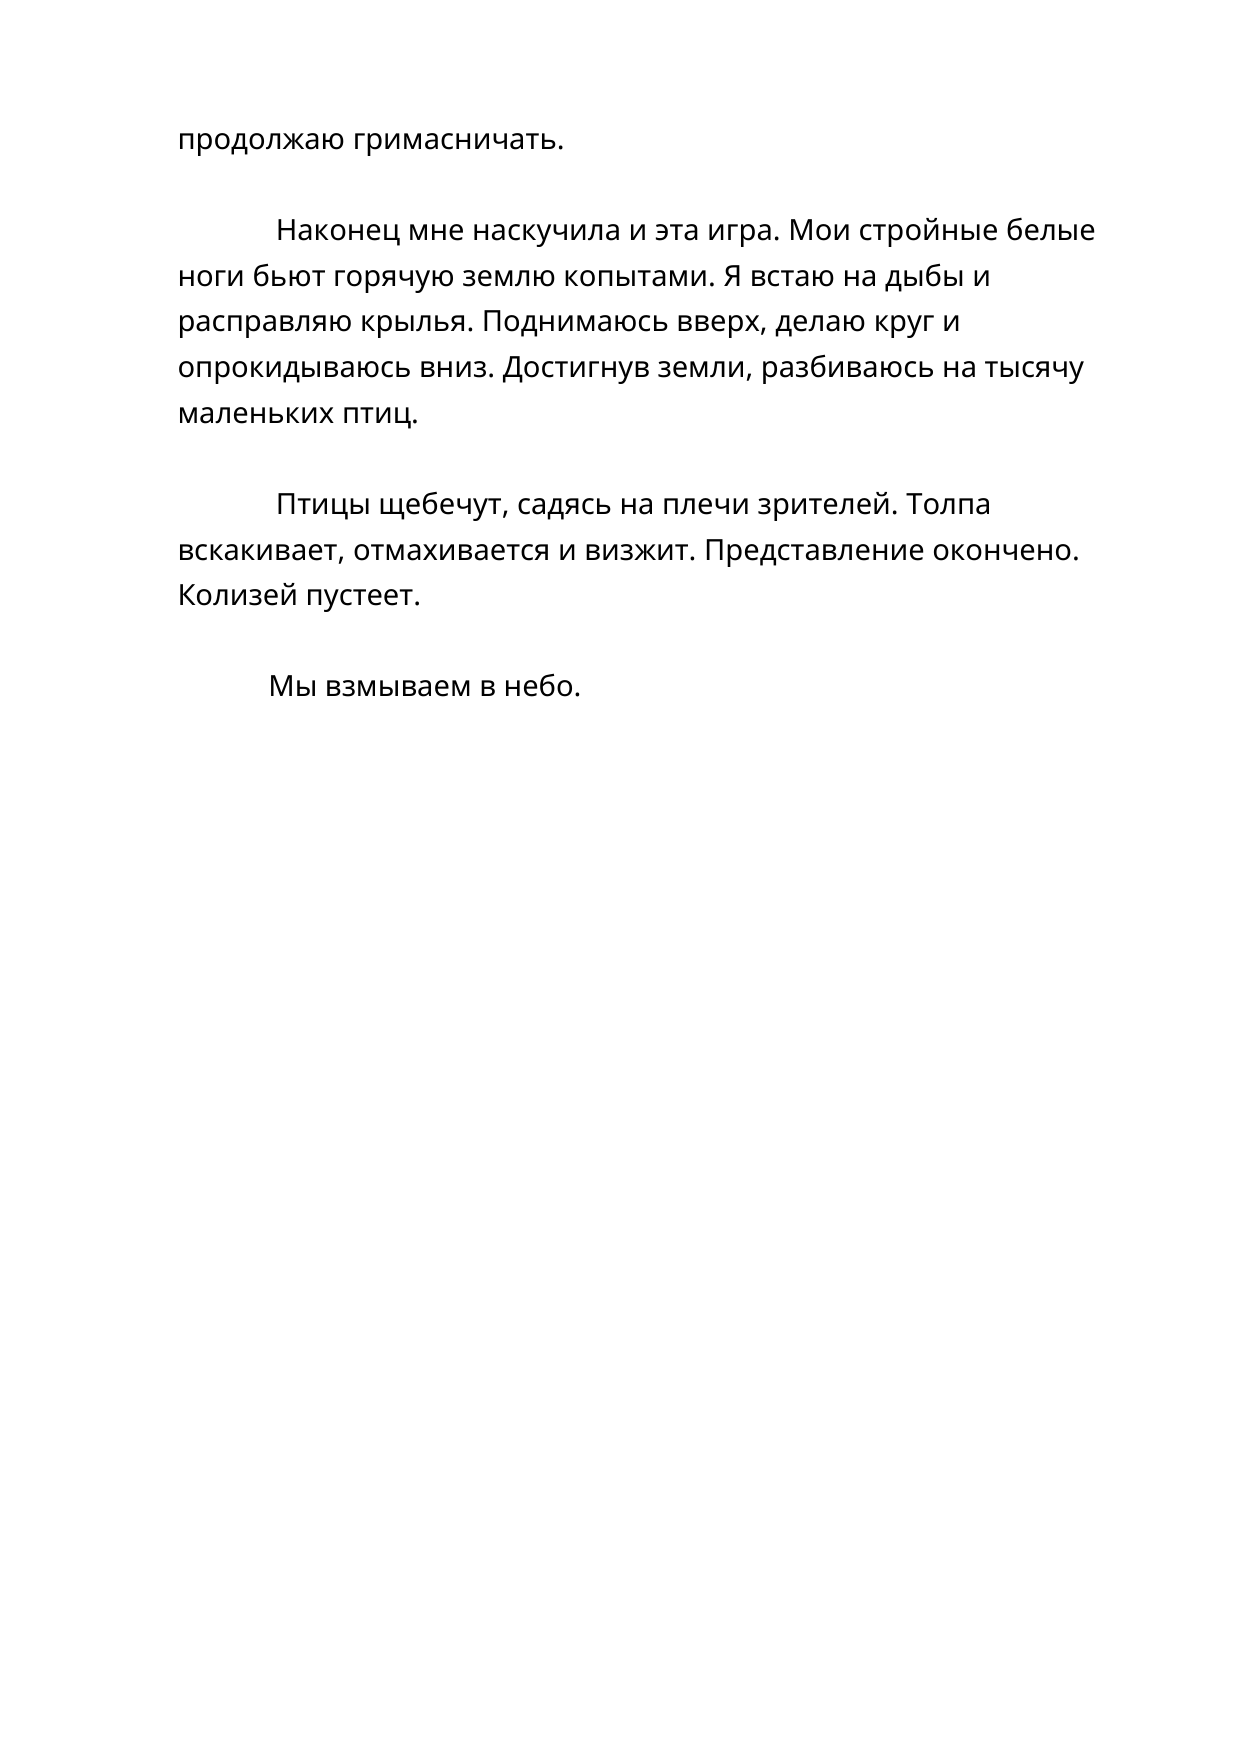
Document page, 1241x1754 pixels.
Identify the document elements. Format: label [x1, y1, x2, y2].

text [177, 118, 1152, 705]
